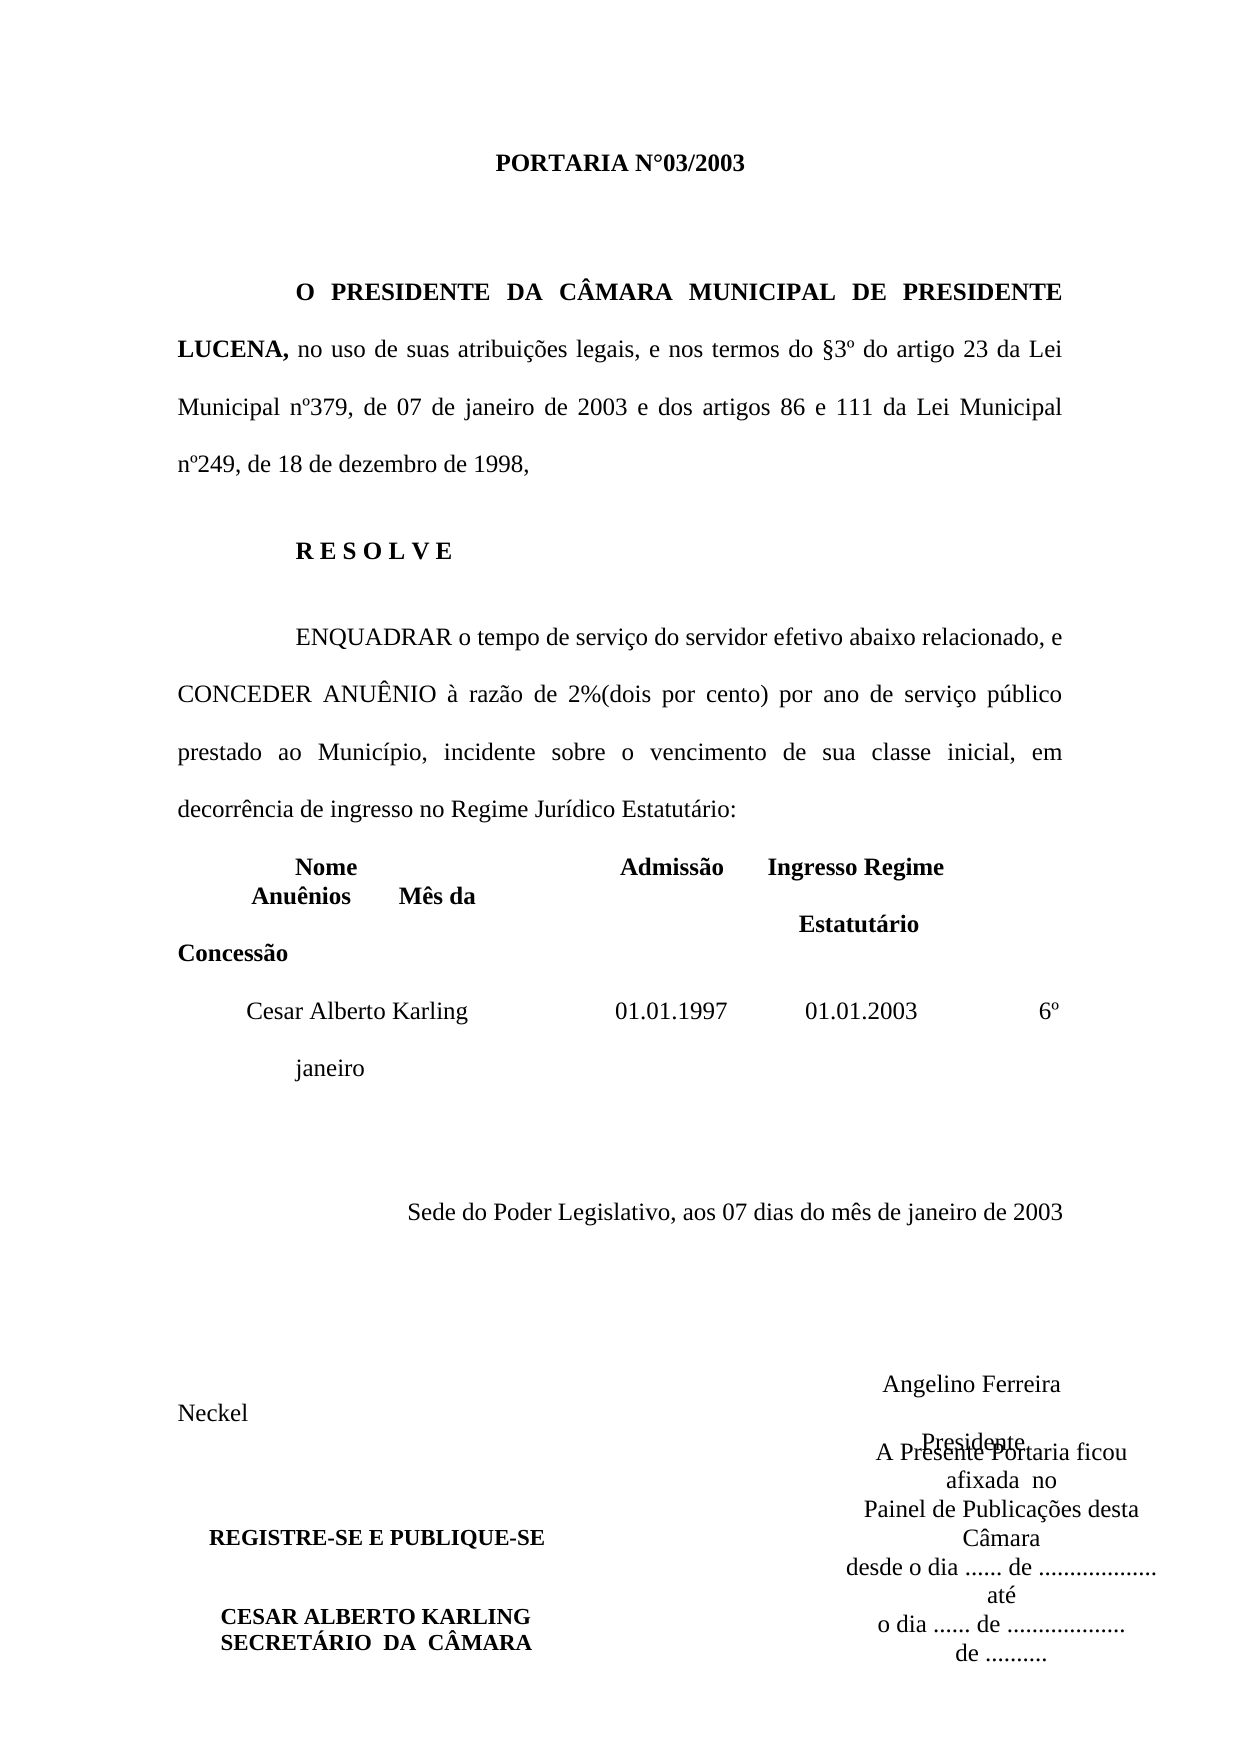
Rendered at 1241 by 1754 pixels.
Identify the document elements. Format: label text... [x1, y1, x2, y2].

text PORTARIA N°03/2003 [177, 148, 1063, 176]
text Presidente [177, 1427, 1063, 1456]
text O PRESIDENTE DA CÂMARA MUNICIPAL DE PRESIDENTE LUCENA, no uso de suas atribuições legais, e nos termos do §3º do artigo 23 da Lei Municipal nº379, de 07 de janeiro de 2003 e dos artigos 86 e 111 da Lei Municipal nº249, de 18 de dezembro de 1998, [177, 277, 1063, 478]
text Cesar Alberto Karling 01.01.1997 01.01.2003 6º janeiro [177, 996, 1063, 1082]
text Nome Admissão Ingresso Regime Anuênios Mês da [177, 852, 1063, 909]
text Sede do Poder Legislativo, aos 07 dias do mês de janeiro de 2003 [177, 1197, 1063, 1226]
text R E S O L V E [177, 536, 1063, 564]
text Estatutário Concessão [177, 909, 1063, 967]
text Angelino Ferreira Neckel [177, 1369, 1063, 1427]
subtitle ENQUADRAR o tempo de serviço do servidor efetivo abaixo relacionado, e CONCEDER ANUÊNIO à razão de 2%(dois por cento) por ano de serviço público prestado ao Município, incidente sobre o vencimento de sua classe inicial, em decorrência de ingresso no Regime Jurídico Estatutário: [177, 622, 1063, 823]
